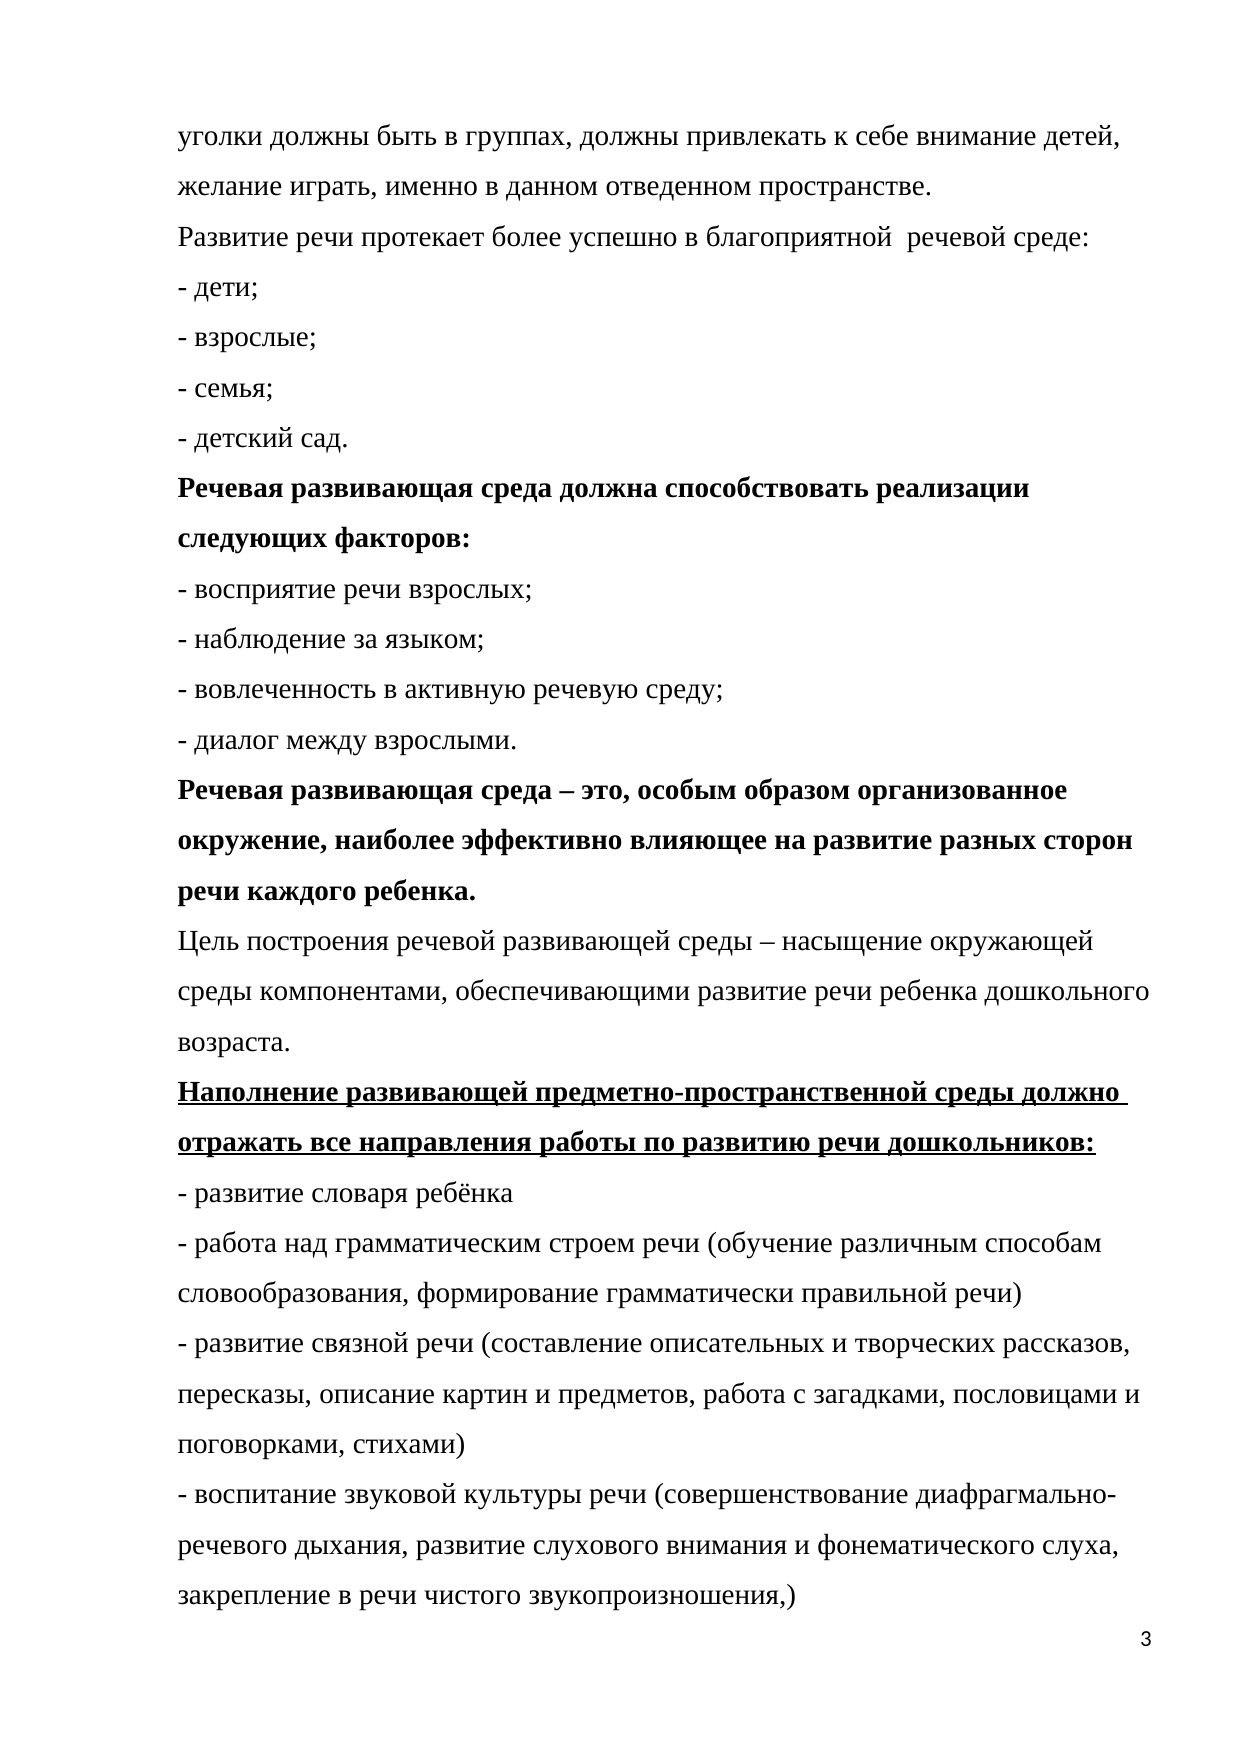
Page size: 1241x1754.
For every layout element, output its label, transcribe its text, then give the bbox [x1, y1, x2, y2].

text Речевая развивающая среда должна способствовать реализации следующих факторов: [177, 470, 1152, 554]
text - вовлеченность в активную речевую среду; [177, 672, 1152, 705]
text Развитие речи протекает более успешно в благоприятной речевой среде: [177, 219, 1152, 252]
text Речевая развивающая среда – это, особым образом организованное окружение, наиболее эффективно влияющее на развитие разных сторон речи каждого ребенка. [177, 772, 1152, 906]
text - развитие словаря ребёнка [177, 1175, 1152, 1208]
text - взрослые; [177, 319, 1152, 353]
text Наполнение развивающей предметно-пространственной среды должно отражать все направления работы по развитию речи дошкольников: [177, 1074, 1152, 1158]
text - работа над грамматическим строем речи (обучение различным способам словообразования, формирование грамматически правильной речи) [177, 1225, 1152, 1309]
text - семья; [177, 370, 1152, 403]
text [177, 118, 1152, 202]
text - воспитание звуковой культуры речи (совершенствование диафрагмально-речевого дыхания, развитие слухового внимания и фонематического слуха, закрепление в речи чистого звукопроизношения,) [177, 1477, 1152, 1611]
text - развитие связной речи (составление описательных и творческих рассказов, пересказы, описание картин и предметов, работа с загадками, пословицами и поговорками, стихами) [177, 1326, 1152, 1460]
text - наблюдение за языком; [177, 621, 1152, 655]
text - детский сад. [177, 420, 1152, 453]
text - восприятие речи взрослых; [177, 571, 1152, 604]
text - дети; [177, 269, 1152, 303]
text Цель построения речевой развивающей среды – насыщение окружающей среды компонентами, обеспечивающими развитие речи ребенка дошкольного возраста. [177, 923, 1152, 1057]
text - диалог между взрослыми. [177, 722, 1152, 755]
